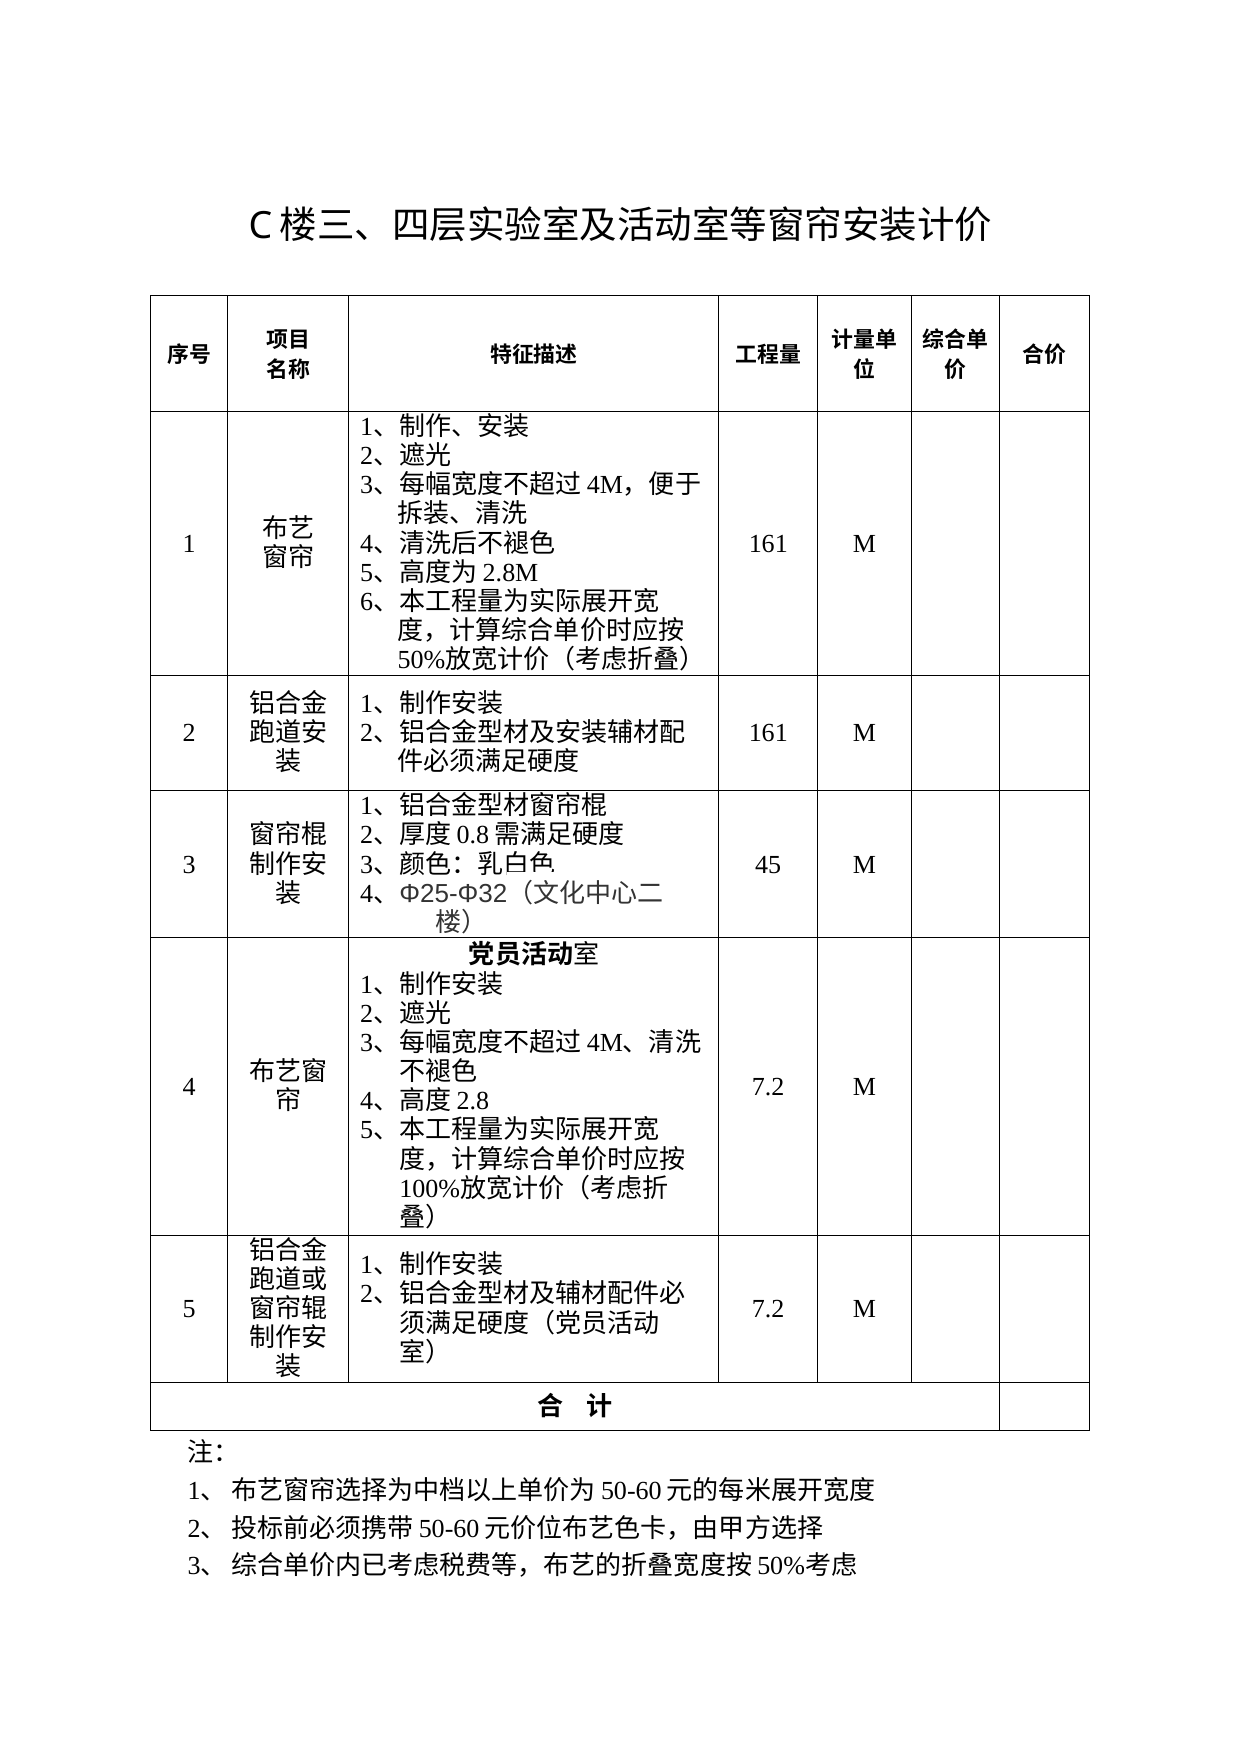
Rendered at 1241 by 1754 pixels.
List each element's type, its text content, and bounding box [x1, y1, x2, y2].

table_header 合价 [1000, 296, 1089, 411]
table_cell 1、制作、安装 2、遮光 3、每幅宽度不超过4M，便于拆装、清洗 4、清洗后不褪色 5、高度为2.8M 6、本工程量为实际展开宽度，计算综合单价时应按50%放宽计价（考虑折叠） [349, 412, 718, 674]
table_cell 铝合金跑道安装 [228, 676, 348, 790]
table_cell M [818, 676, 911, 790]
table_cell M [818, 1236, 911, 1382]
table_header 特征描述 [349, 296, 718, 411]
table_cell [912, 791, 999, 937]
table_cell [1000, 791, 1089, 937]
text C楼三、四层实验室及活动室等窗帘安装计价 [187, 195, 1053, 250]
table_header 序号 [151, 296, 227, 411]
table_cell M [818, 791, 911, 937]
text 注： [187, 1431, 1053, 1469]
list 布艺窗帘选择为中档以上单价为50-60元的每米展开宽度 [187, 1469, 1053, 1507]
table_cell M [818, 412, 911, 674]
list 投标前必须携带50-60元价位布艺色卡，由甲方选择 [187, 1507, 1053, 1544]
table_cell 1、铝合金型材窗帘棍 2、厚度0.8需满足硬度 3、颜色：乳白色 4、Φ25-Φ32（文化中心二楼） [349, 791, 718, 937]
table_cell [1000, 1383, 1089, 1430]
table_cell 5 [151, 1236, 227, 1382]
table_cell 2 [151, 676, 227, 790]
table_cell 7.2 [719, 938, 817, 1235]
table_cell 7.2 [719, 1236, 817, 1382]
table_cell 铝合金跑道或窗帘辊制作安装 [228, 1236, 348, 1382]
table_cell 3 [151, 791, 227, 937]
table_cell 1、制作安装 2、铝合金型材及安装辅材配件必须满足硬度 [349, 676, 718, 790]
table_header 工程量 [719, 296, 817, 411]
table_cell 4 [151, 938, 227, 1235]
table_cell 窗帘棍制作安装 [228, 791, 348, 937]
table_cell 1 [151, 412, 227, 674]
table_header 计量单位 [818, 296, 911, 411]
table_cell 布艺 窗帘 [228, 412, 348, 674]
list 综合单价内已考虑税费等，布艺的折叠宽度按50%考虑 [187, 1544, 1053, 1582]
table_cell 161 [719, 676, 817, 790]
table_cell 1、制作安装 2、铝合金型材及辅材配件必须满足硬度（党员活动室） [349, 1236, 718, 1382]
table_cell M [818, 938, 911, 1235]
table_cell [912, 938, 999, 1235]
table_cell [1000, 412, 1089, 674]
table_header 综合单价 [912, 296, 999, 411]
table_cell 合 计 [151, 1383, 999, 1430]
table_cell [912, 412, 999, 674]
table_cell [912, 1236, 999, 1382]
table_cell [1000, 676, 1089, 790]
table_cell [1000, 938, 1089, 1235]
table_cell 45 [719, 791, 817, 937]
table_cell [912, 676, 999, 790]
table_cell 161 [719, 412, 817, 674]
table_cell 党员活动室 1、制作安装 2、遮光 3、每幅宽度不超过4M、清洗不褪色 4、高度2.8 5、本工程量为实际展开宽度，计算综合单价时应按100%放宽计价（考虑折叠） [349, 938, 718, 1235]
table_cell 布艺窗帘 [228, 938, 348, 1235]
table_header 项目 名称 [228, 296, 348, 411]
table_cell [1000, 1236, 1089, 1382]
